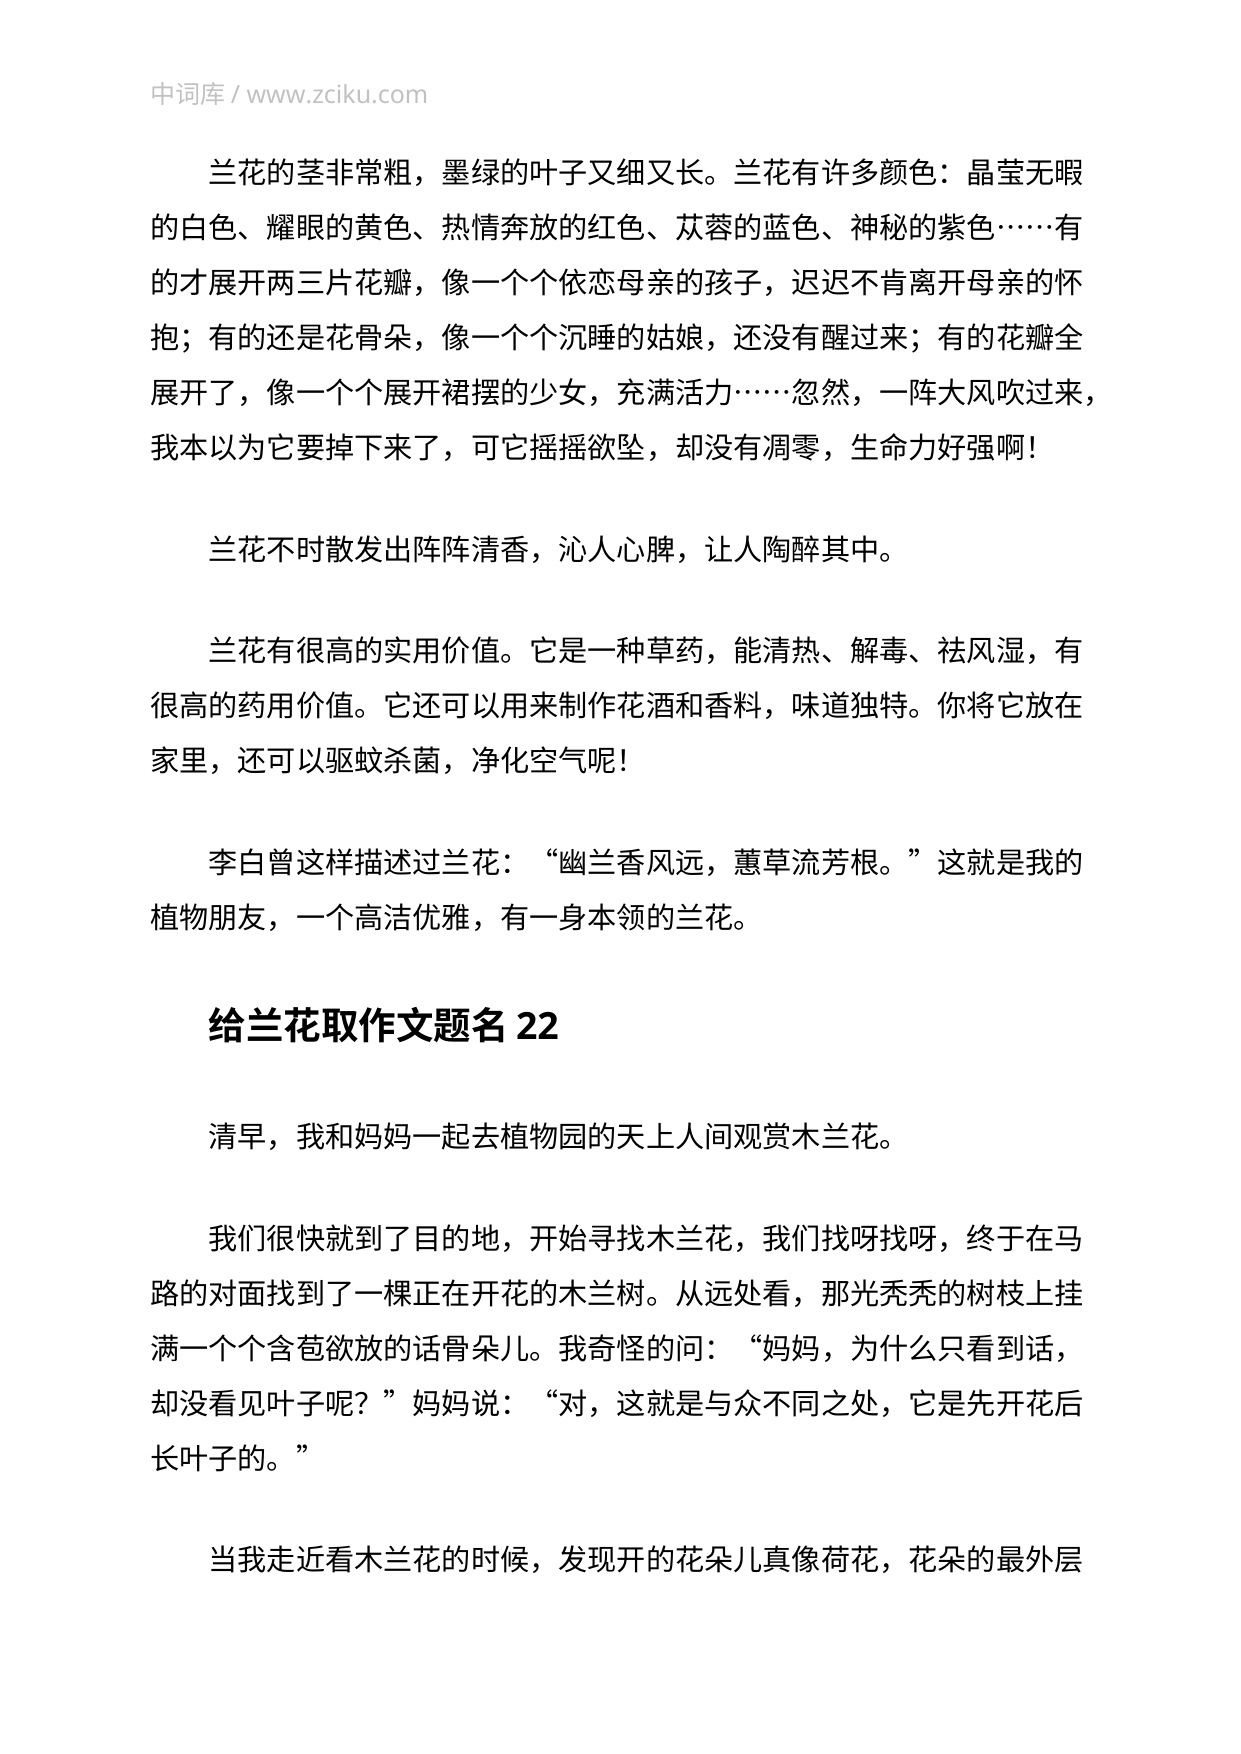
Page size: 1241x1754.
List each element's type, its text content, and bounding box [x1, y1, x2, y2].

text 兰花的茎非常粗，墨绿的叶子又细又长。兰花有许多颜色：晶莹无暇的白色、耀眼的黄色、热情奔放的红色、苁蓉的蓝色、神秘的紫色……有的才展开两三片花瓣，像一个个依恋母亲的孩子，迟迟不肯离开母亲的怀抱；有的还是花骨朵，像一个个沉睡的姑娘，还没有醒过来；有的花瓣全展开了，像一个个展开裙摆的少女，充满活力……忽然，一阵大风吹过来，我本以为它要掉下来了，可它摇摇欲坠，却没有凋零，生命力好强啊！ [150, 150, 1090, 467]
text 我们很快就到了目的地，开始寻找木兰花，我们找呀找呀，终于在马路的对面找到了一棵正在开花的木兰树。从远处看，那光秃秃的树枝上挂满一个个含苞欲放的话骨朵儿。我奇怪的问：“妈妈，为什么只看到话，却没看见叶子呢？”妈妈说：“对，这就是与众不同之处，它是先开花后长叶子的。” [150, 1216, 1090, 1477]
text 兰花有很高的实用价值。它是一种草药，能清热、解毒、祛风湿，有很高的药用价值。它还可以用来制作花酒和香料，味道独特。你将它放在家里，还可以驱蚊杀菌，净化空气呢！ [150, 628, 1090, 780]
text 李白曾这样描述过兰花：“幽兰香风远，蕙草流芳根。”这就是我的植物朋友，一个高洁优雅，有一身本领的兰花。 [150, 839, 1090, 937]
text 给兰花取作文题名22 [150, 996, 1090, 1051]
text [150, 1537, 1090, 1579]
text 兰花不时散发出阵阵清香，沁人心脾，让人陶醉其中。 [150, 526, 1090, 568]
text 清早，我和妈妈一起去植物园的天上人间观赏木兰花。 [150, 1114, 1090, 1156]
